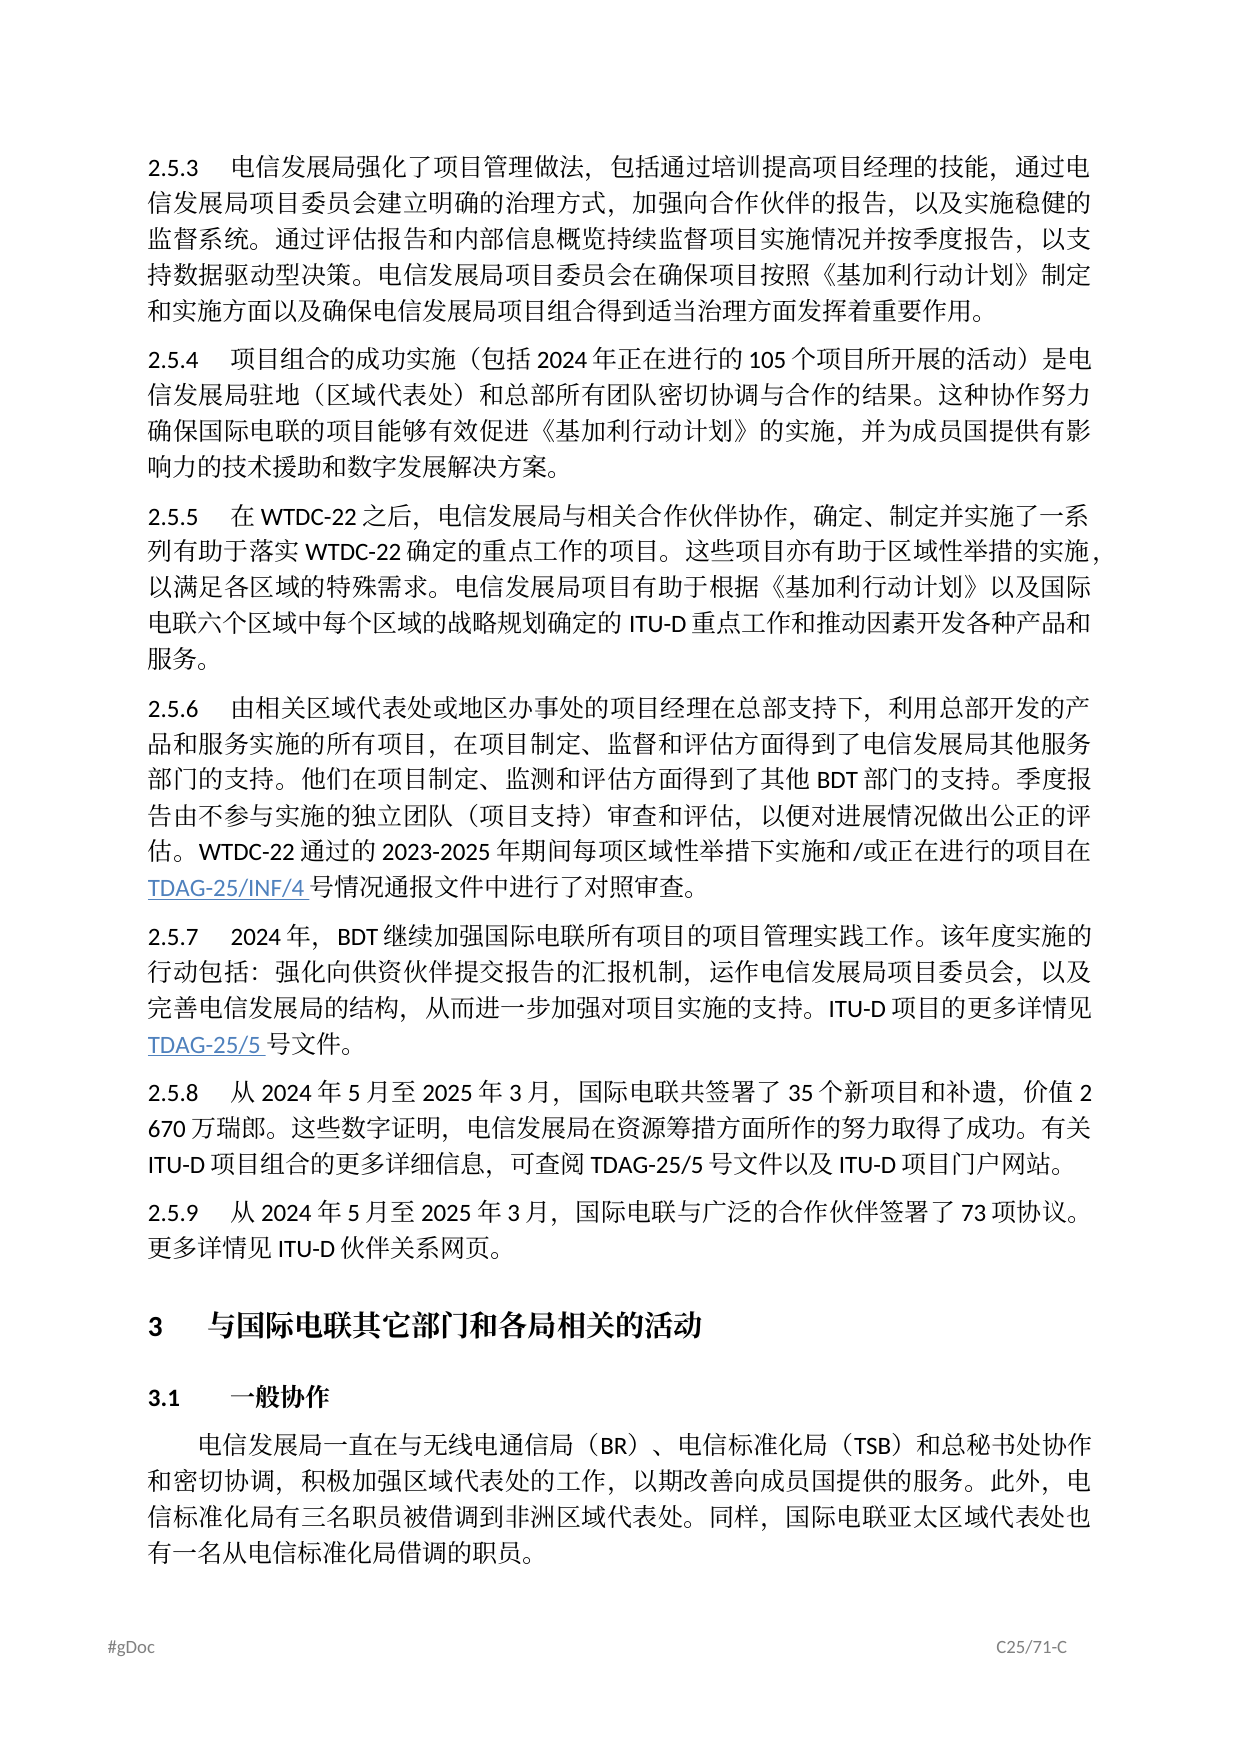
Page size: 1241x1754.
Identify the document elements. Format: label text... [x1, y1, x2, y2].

text 电信发展局一直在与无线电通信局（BR）、电信标准化局（TSB）和总秘书处协作和密切协调，积极加强区域代表处的工作，以期改善向成员国提供的服务。此外，电信标准化局有三名职员被借调到非洲区域代表处。同样，国际电联亚太区域代表处也有一名从电信标准化局借调的职员。 [148, 1426, 1092, 1570]
text 2.5.6 由相关区域代表处或地区办事处的项目经理在总部支持下，利用总部开发的产品和服务实施的所有项目，在项目制定、监督和评估方面得到了电信发展局其他服务部门的支持。他们在项目制定、监测和评估方面得到了其他BDT部门的支持。季度报告由不参与实施的独立团队（项目支持）审查和评估，以便对进展情况做出公正的评估。WTDC-22通过的2023-2025年期间每项区域性举措下实施和/或正在进行的项目在TDAG-25/INF/4号情况通报文件中进行了对照审查。 [148, 688, 1092, 904]
text 2.5.3 电信发展局强化了项目管理做法，包括通过培训提高项目经理的技能，通过电信发展局项目委员会建立明确的治理方式，加强向合作伙伴的报告，以及实施稳健的监督系统。通过评估报告和内部信息概览持续监督项目实施情况并按季度报告，以支持数据驱动型决策。电信发展局项目委员会在确保项目按照《基加利行动计划》制定和实施方面以及确保电信发展局项目组合得到适当治理方面发挥着重要作用。 [148, 148, 1092, 327]
subtitle 3.1 一般协作 [148, 1378, 1092, 1413]
text 2.5.5 在WTDC-22之后，电信发展局与相关合作伙伴协作，确定、制定并实施了一系列有助于落实WTDC-22确定的重点工作的项目。这些项目亦有助于区域性举措的实施，以满足各区域的特殊需求。电信发展局项目有助于根据《基加利行动计划》以及国际电联六个区域中每个区域的战略规划确定的ITU-D重点工作和推动因素开发各种产品和服务。 [148, 496, 1092, 676]
text 2.5.9 从2024年5月至2025年3月，国际电联与广泛的合作伙伴签署了73项协议。更多详情见ITU-D伙伴关系网页。 [148, 1193, 1092, 1265]
subtitle 3 与国际电联其它部门和各局相关的活动 [148, 1302, 1092, 1344]
text 2.5.7 2024年，BDT继续加强国际电联所有项目的项目管理实践工作。该年度实施的行动包括：强化向供资伙伴提交报告的汇报机制，运作电信发展局项目委员会，以及完善电信发展局的结构，从而进一步加强对项目实施的支持。ITU-D项目的更多详情见TDAG-25/5号文件。 [148, 916, 1092, 1060]
text 2.5.8 从2024年5月至2025年3月，国际电联共签署了35个新项目和补遗，价值2 670万瑞郎。这些数字证明，电信发展局在资源筹措方面所作的努力取得了成功。有关ITU-D项目组合的更多详细信息，可查阅TDAG-25/5号文件以及ITU-D项目门户网站。 [148, 1073, 1092, 1181]
text 2.5.4 项目组合的成功实施（包括2024年正在进行的105个项目所开展的活动）是电信发展局驻地（区域代表处）和总部所有团队密切协调与合作的结果。这种协作努力确保国际电联的项目能够有效促进《基加利行动计划》的实施，并为成员国提供有影响力的技术援助和数字发展解决方案。 [148, 340, 1092, 484]
